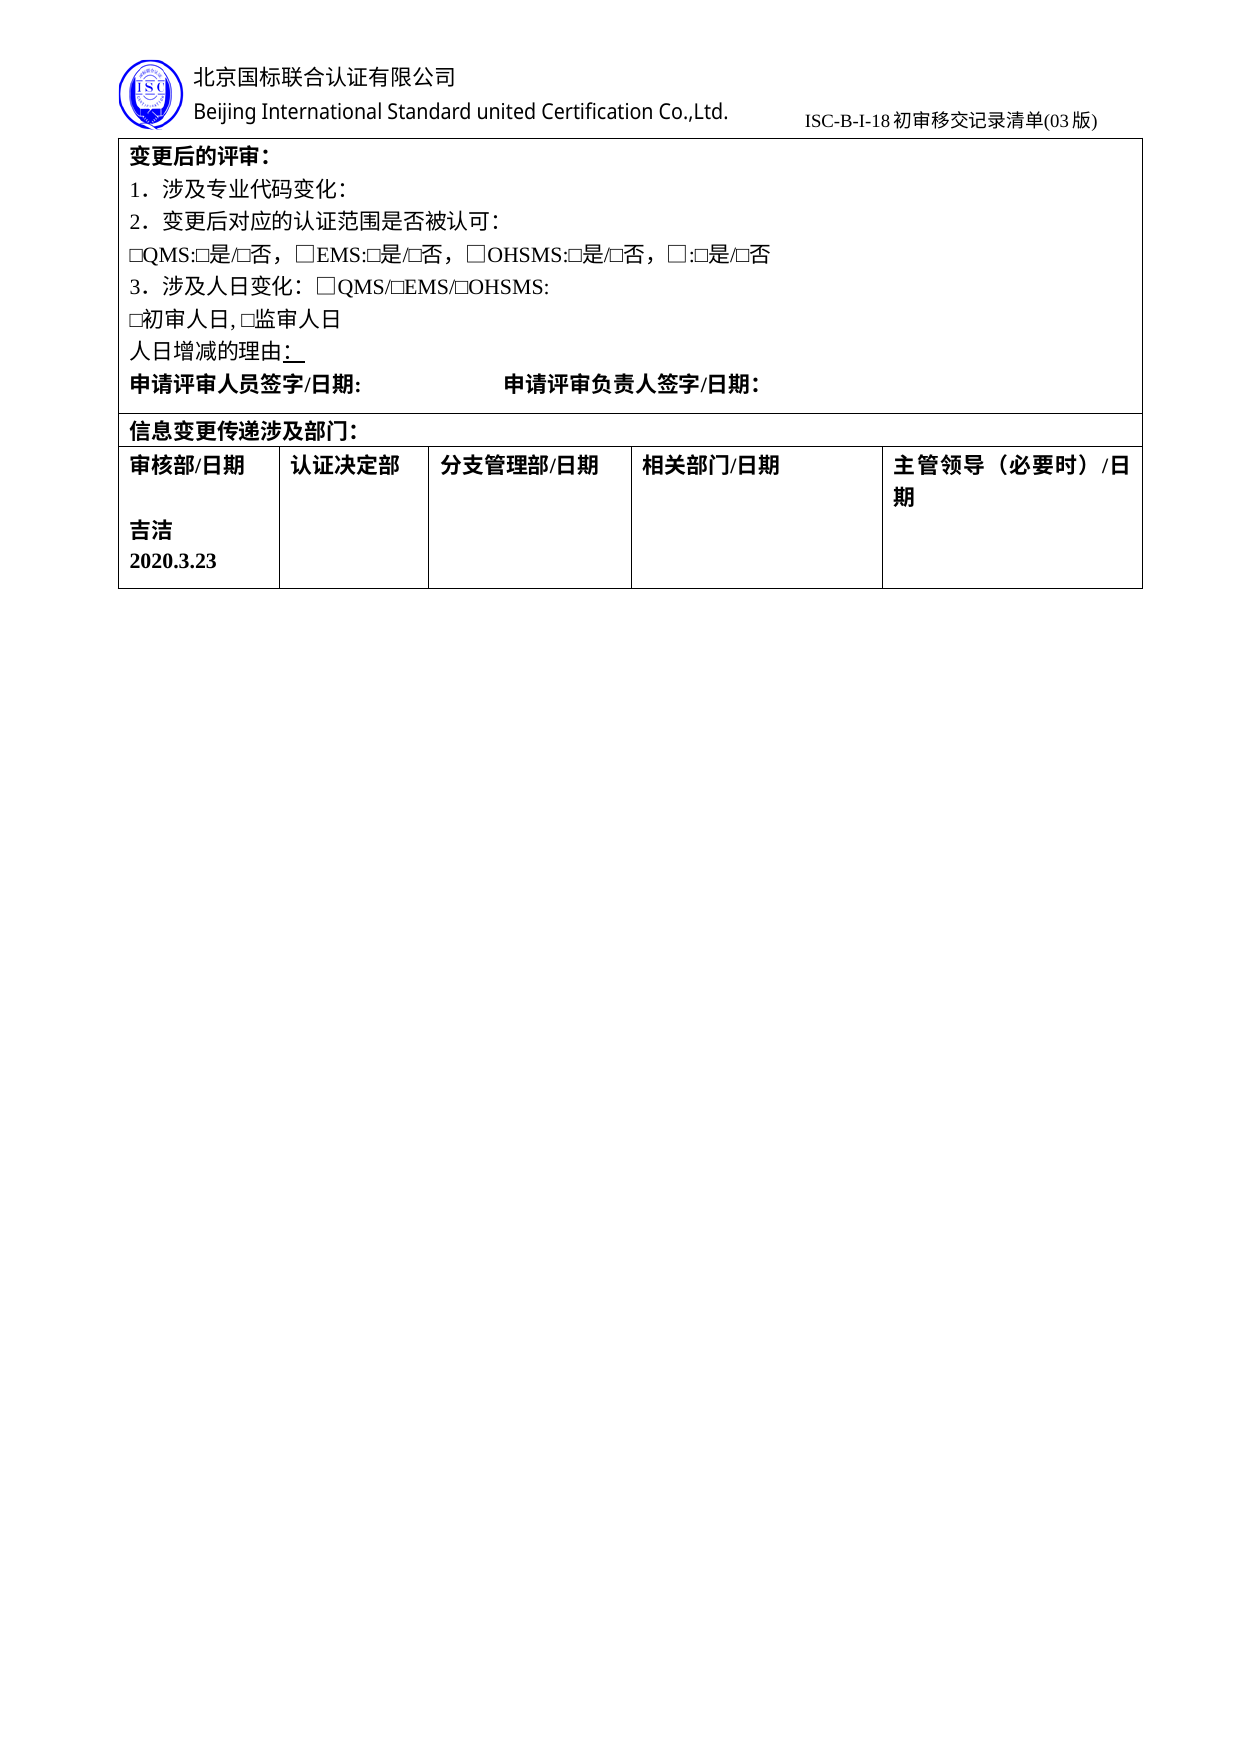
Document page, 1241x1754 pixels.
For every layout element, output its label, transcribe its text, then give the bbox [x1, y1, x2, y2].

table_cell 认证决定部 [280, 447, 428, 588]
table_cell 信息变更传递涉及部门： [119, 414, 1142, 446]
table_cell 相关部门/日期 [632, 447, 882, 588]
table_cell 分支管理部/日期 [429, 447, 631, 588]
table_cell 变更后的评审： 1．涉及专业代码变化： 2．变更后对应的认证范围是否被认可： □QMS:□是/□否，□EMS:□是/□否，□OHSMS:□是/□否，□:□是/□否 3．涉及人日变化：□QMS/□EMS/□OHSMS: □初审人日, □监审人日 人日增减的理由： 申请评审人员签字/日期: 申请评审负责人签字/日期： [119, 139, 1142, 413]
picture [118, 59, 184, 129]
table_cell 主管领导（必要时）/日期 [883, 447, 1142, 588]
table_cell 审核部/日期 吉洁 2020.3.23 [119, 447, 279, 588]
